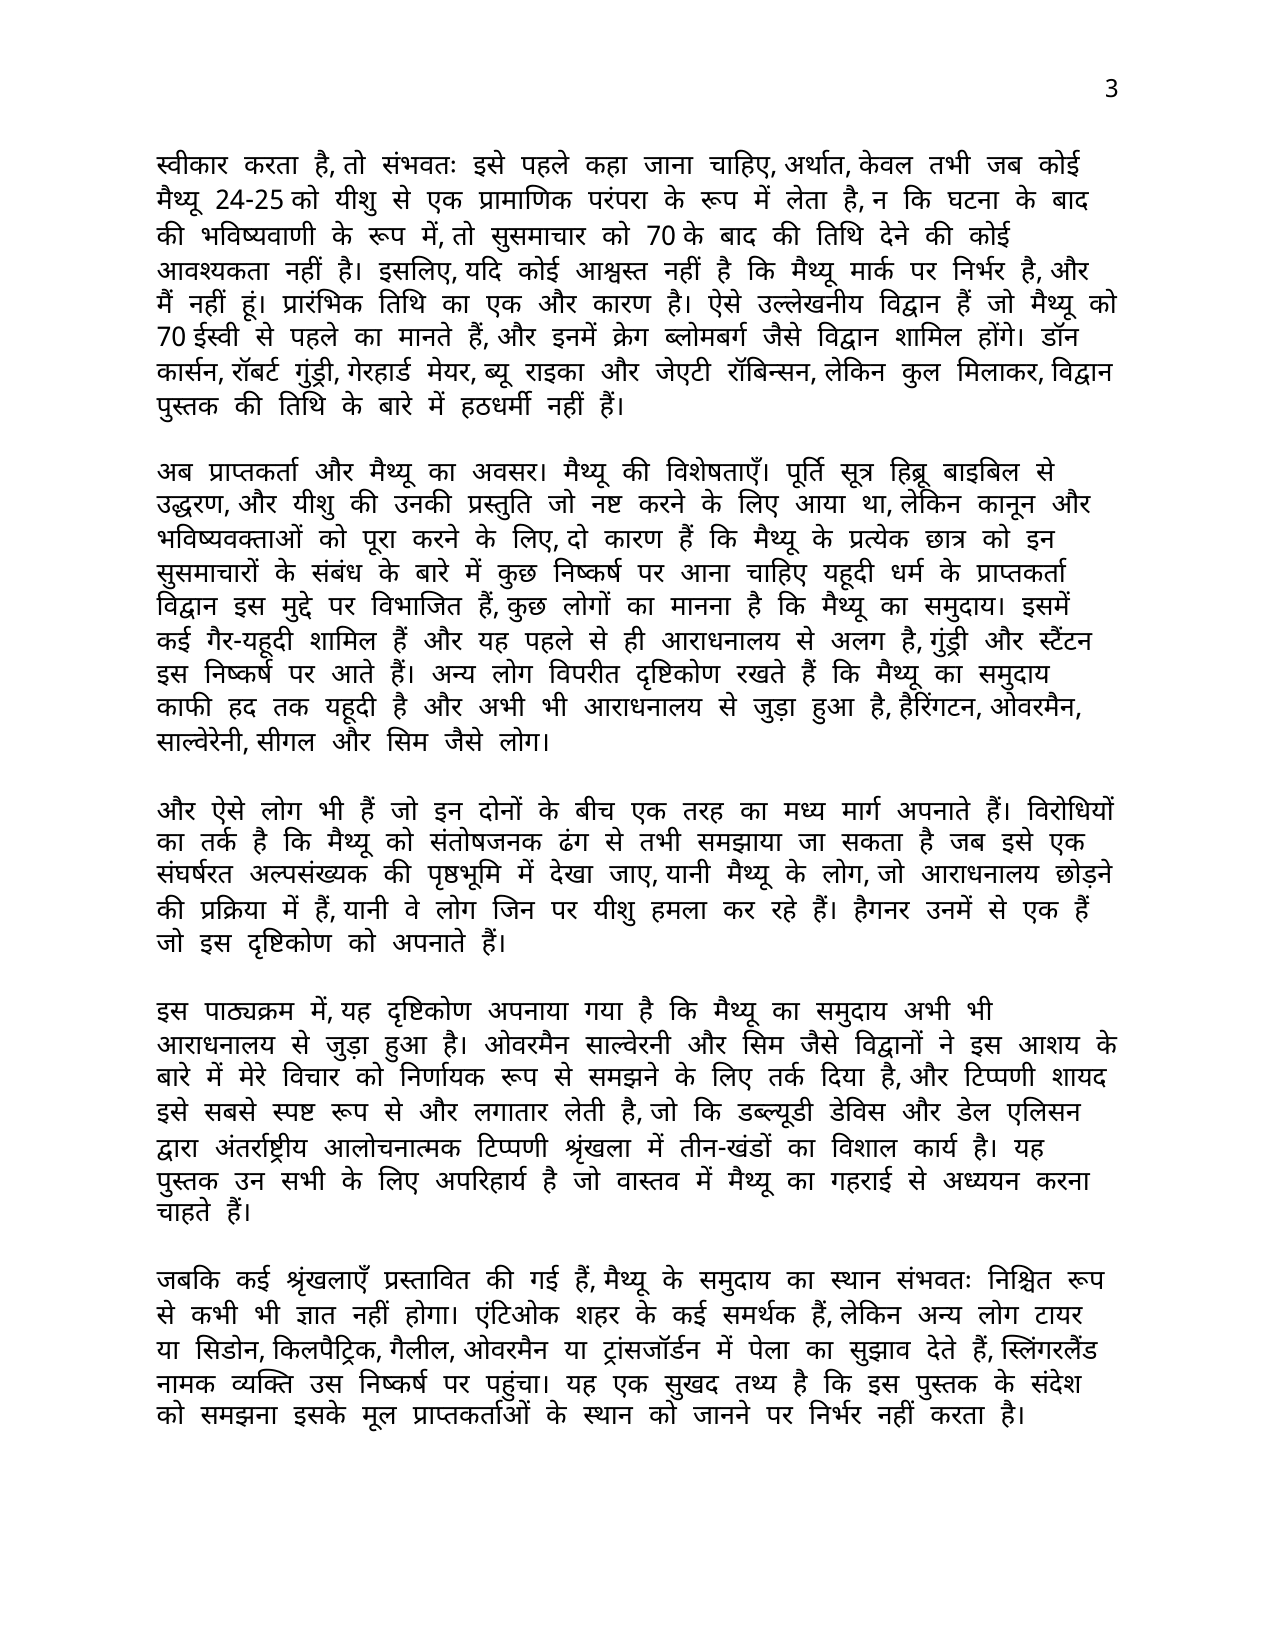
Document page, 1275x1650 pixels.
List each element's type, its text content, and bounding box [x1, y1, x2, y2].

text जबकि कई श्रृंखलाएँ प्रस्तावित की गई हैं, मैथ्यू के समुदाय का स्थान संभवतः निश्चित रूप से कभी भी ज्ञात नहीं होगा। एंटिओक शहर के कई समर्थक हैं, लेकिन अन्य लोग टायर या सिडोन, किलपैट्रिक, गैलील, ओवरमैन या ट्रांसजॉर्डन में पेला का सुझाव देते हैं, स्लिंगरलैंड नामक व्यक्ति उस निष्कर्ष पर पहुंचा। यह एक सुखद तथ्य है कि इस पुस्तक के संदेश को समझना इसके मूल प्राप्तकर्ताओं के स्थान को जानने पर निर्भर नहीं करता है। [156, 1265, 1118, 1432]
text इस पाठ्यक्रम में, यह दृष्टिकोण अपनाया गया है कि मैथ्यू का समुदाय अभी भी आराधनालय से जुड़ा हुआ है। ओवरमैन साल्वेरनी और सिम जैसे विद्वानों ने इस आशय के बारे में मेरे विचार को निर्णायक रूप से समझने के लिए तर्क दिया है, और टिप्पणी शायद इसे सबसे स्पष्ट रूप से और लगातार लेती है, जो कि डब्ल्यूडी डेविस और डेल एलिसन द्वारा अंतर्राष्ट्रीय आलोचनात्मक टिप्पणी श्रृंखला में तीन-खंडों का विशाल कार्य है। यह पुस्तक उन सभी के लिए अपरिहार्य है जो वास्तव में मैथ्यू का गहराई से अध्ययन करना चाहते हैं। [156, 996, 1118, 1229]
text और ऐसे लोग भी हैं जो इन दोनों के बीच एक तरह का मध्य मार्ग अपनाते हैं। विरोधियों का तर्क है कि मैथ्यू को संतोषजनक ढंग से तभी समझाया जा सकता है जब इसे एक संघर्षरत अल्पसंख्यक की पृष्ठभूमि में देखा जाए, यानी मैथ्यू के लोग, जो आराधनालय छोड़ने की प्रक्रिया में हैं, यानी वे लोग जिन पर यीशु हमला कर रहे हैं। हैगनर उनमें से एक हैं जो इस दृष्टिकोण को अपनाते हैं। [156, 798, 1118, 961]
text अब प्राप्तकर्ता और मैथ्यू का अवसर। मैथ्यू की विशेषताएँ। पूर्ति सूत्र हिब्रू बाइबिल से उद्धरण, और यीशु की उनकी प्रस्तुति जो नष्ट करने के लिए आया था, लेकिन कानून और भविष्यवक्ताओं को पूरा करने के लिए, दो कारण हैं कि मैथ्यू के प्रत्येक छात्र को इन सुसमाचारों के संबंध के बारे में कुछ निष्कर्ष पर आना चाहिए यहूदी धर्म के प्राप्तकर्ता विद्वान इस मुद्दे पर विभाजित हैं, कुछ लोगों का मानना है कि मैथ्यू का समुदाय। इसमें कई गैर-यहूदी शामिल हैं और यह पहले से ही आराधनालय से अलग है, गुंड्री और स्टैंटन इस निष्कर्ष पर आते हैं। अन्य लोग विपरीत दृष्टिकोण रखते हैं कि मैथ्यू का समुदाय काफी हद तक यहूदी है और अभी भी आराधनालय से जुड़ा हुआ है, हैरिंगटन, ओवरमैन, साल्वेरेनी, सीगल और सिम जैसे लोग। [156, 459, 1118, 763]
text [156, 150, 1118, 423]
